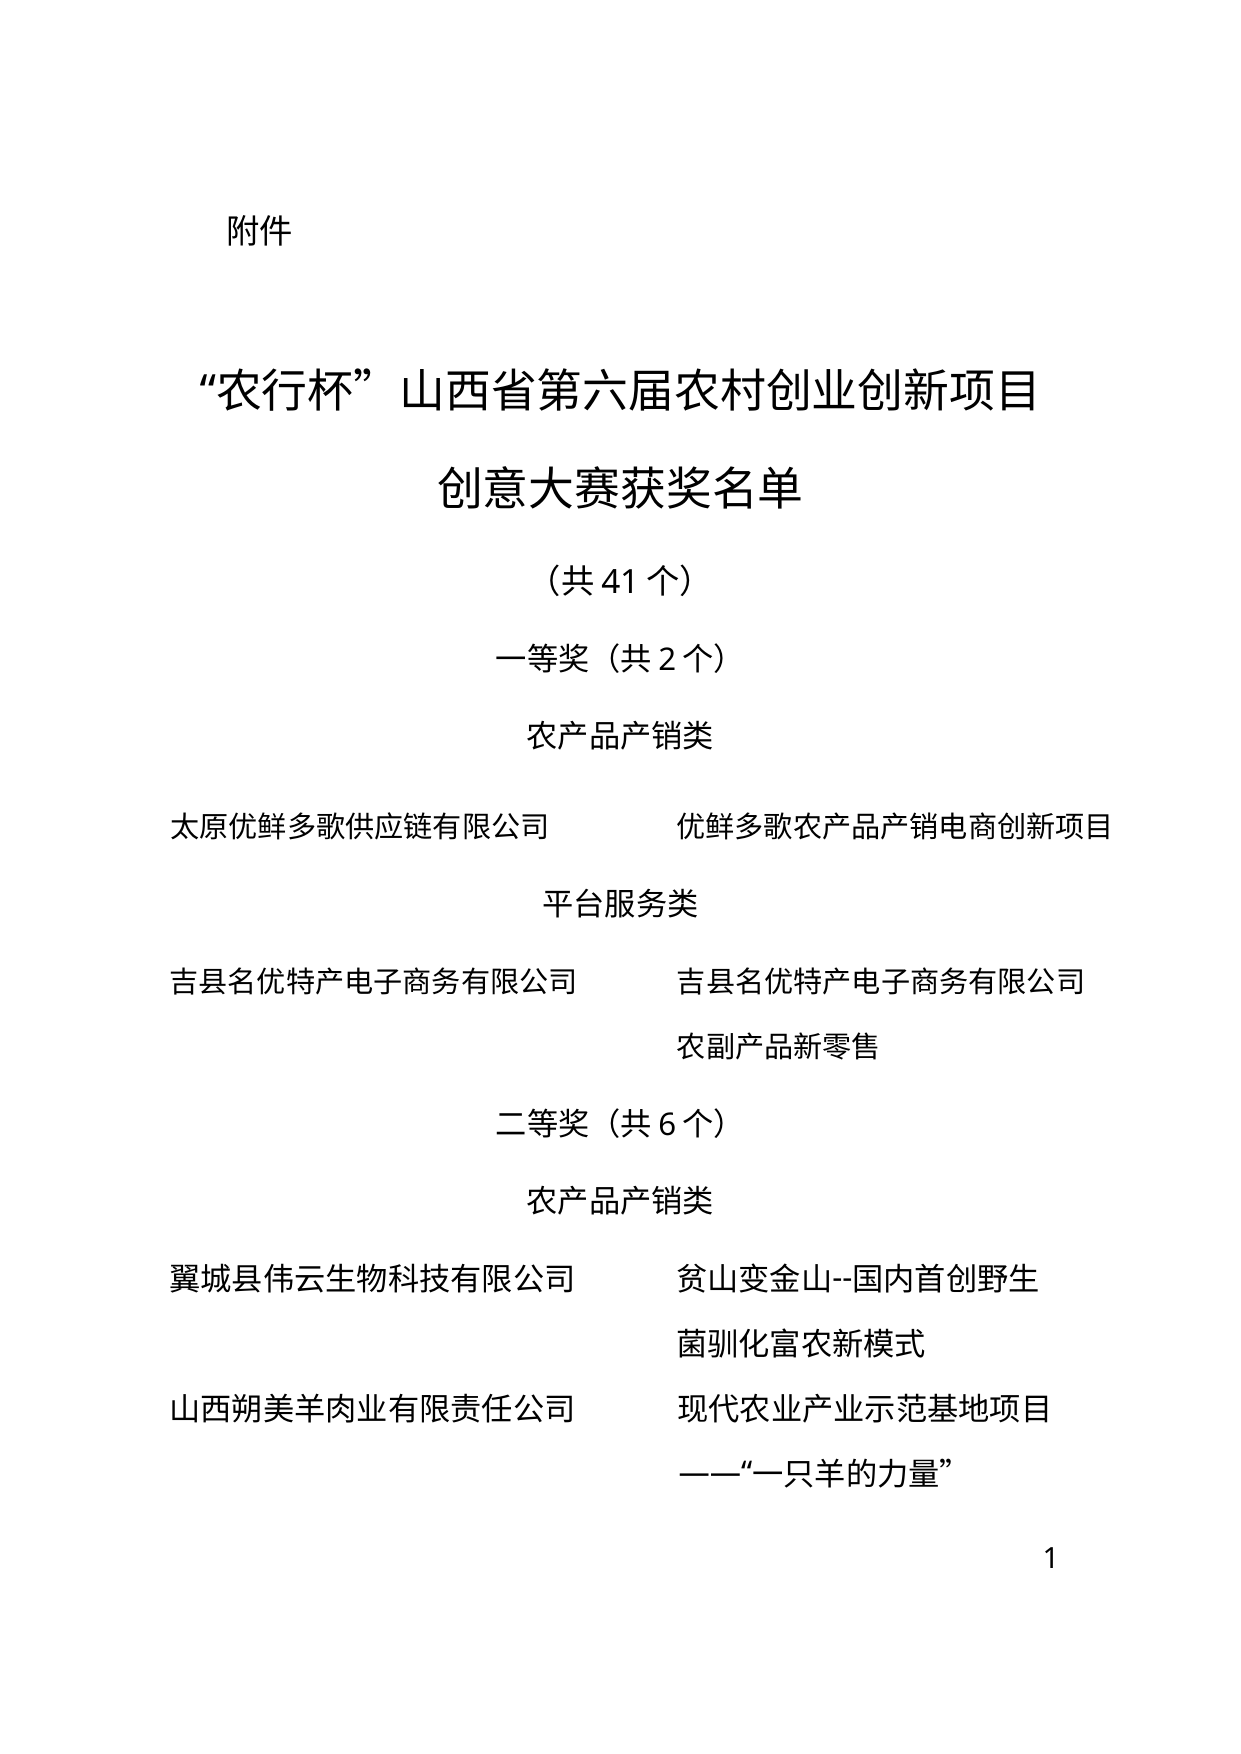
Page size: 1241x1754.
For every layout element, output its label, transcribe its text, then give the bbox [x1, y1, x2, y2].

table_header 吉县名优特产电子商务有限公司 [158, 947, 665, 1077]
text 创意大赛获奖名单 [159, 437, 1081, 534]
text 一等奖（共2个） [159, 624, 1081, 689]
table_header 太原优鲜多歌供应链有限公司 [159, 792, 675, 857]
table_cell 现代农业产业示范基地项目 ——“一只羊的力量” [635, 1374, 1078, 1504]
table_header 贫山变金山--国内首创野生 菌驯化富农新模式 [635, 1244, 1078, 1374]
text 农产品产销类 [159, 1167, 1081, 1232]
text 二等奖（共6个） [159, 1089, 1081, 1154]
text 附件 [159, 197, 1116, 262]
text （共41个） [159, 547, 1081, 612]
table_header 优鲜多歌农产品产销电商创新项目 [675, 792, 1155, 857]
table_header 吉县名优特产电子商务有限公司 农副产品新零售 [665, 947, 1152, 1077]
text 农产品产销类 [159, 702, 1081, 767]
table_header 翼城县伟云生物科技有限公司 [158, 1244, 635, 1374]
text “农行杯”山西省第六届农村创业创新项目 [159, 339, 1081, 437]
text 平台服务类 [159, 869, 1081, 934]
table_cell 山西朔美羊肉业有限责任公司 [158, 1374, 635, 1504]
